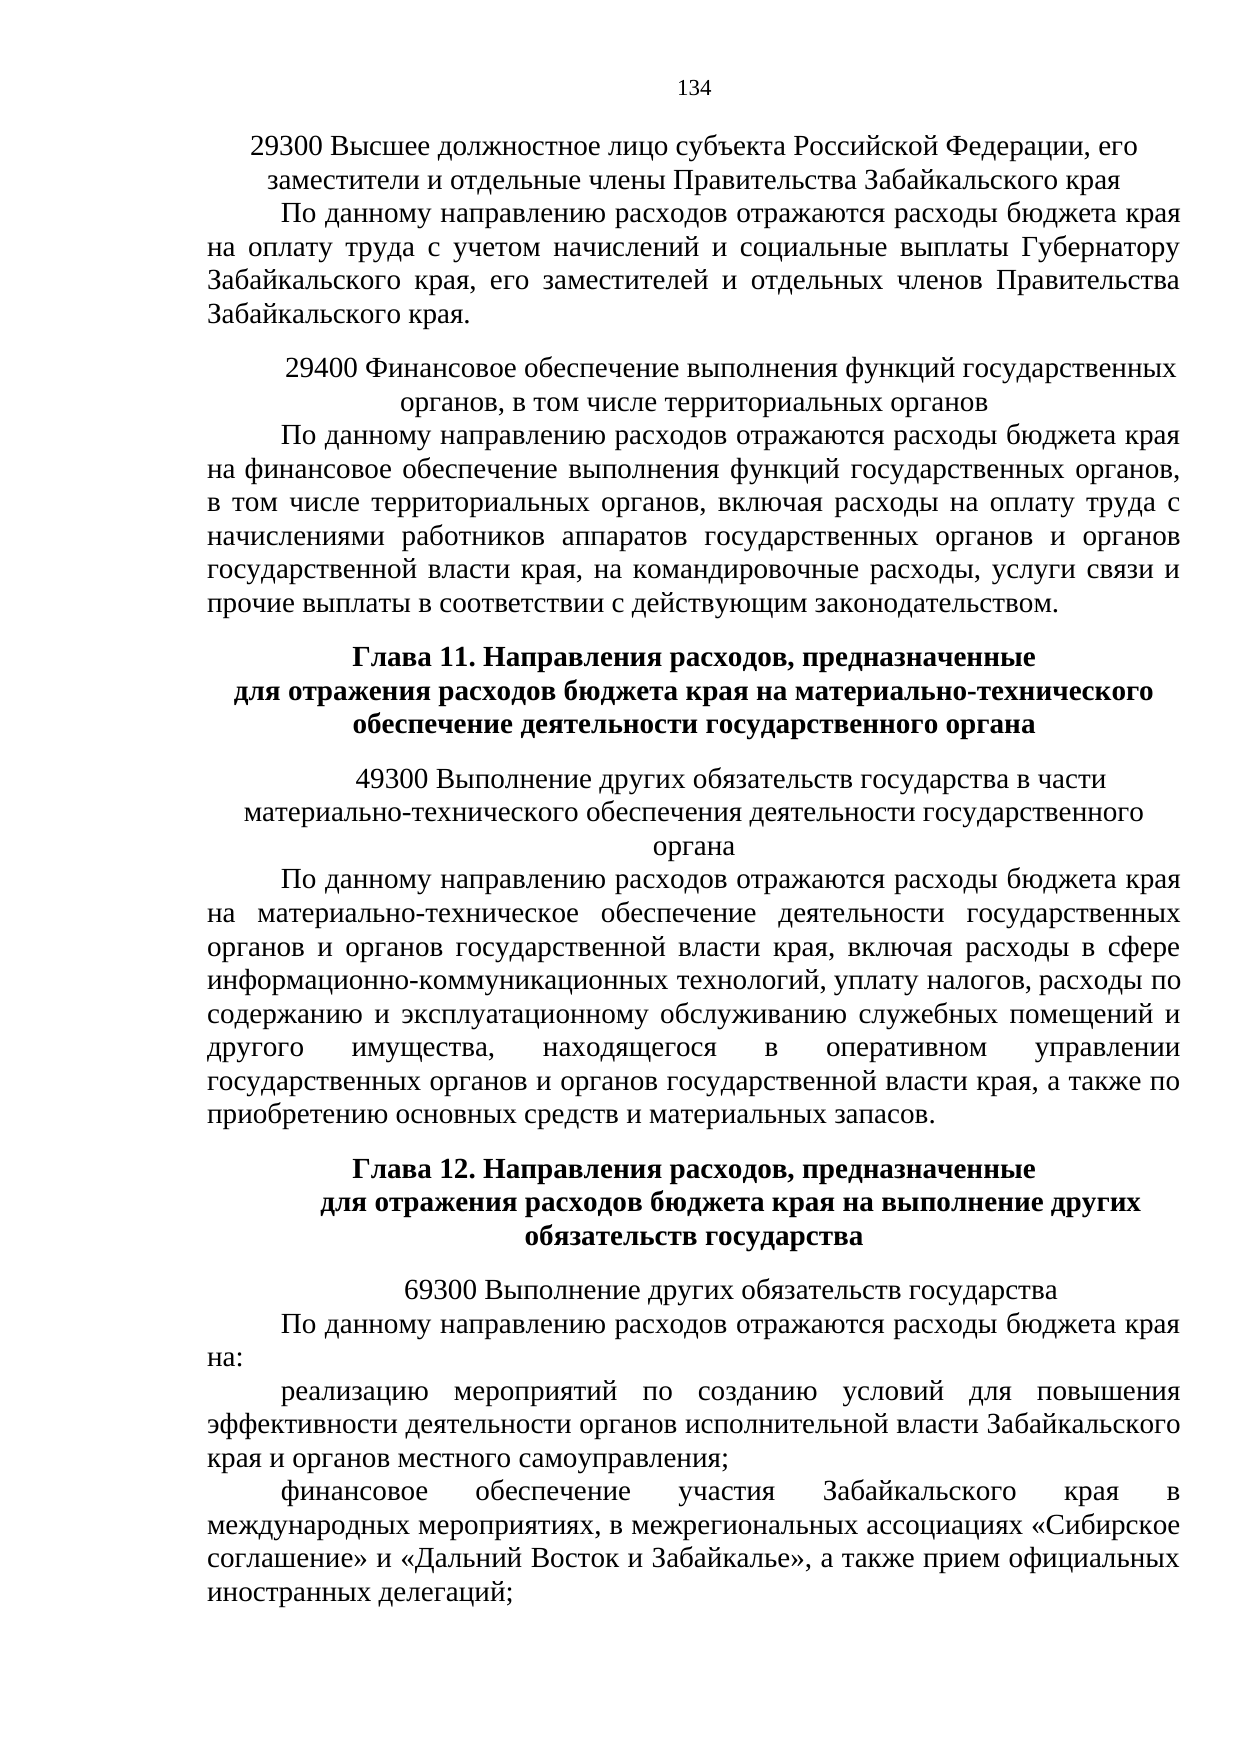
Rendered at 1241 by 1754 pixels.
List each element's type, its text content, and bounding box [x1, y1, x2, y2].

text 29400 Финансовое обеспечение выполнения функций государственных органов, в том числе территориальных органов [207, 350, 1181, 417]
text По данному направлению расходов отражаются расходы бюджета края на материально-техническое обеспечение деятельности государственных органов и органов государственной власти края, включая расходы в сфере информационно-коммуникационных технологий, уплату налогов, расходы по содержанию и эксплуатационному обслуживанию служебных помещений и другого имущества, находящегося в оперативном управлении государственных органов и органов государственной власти края, а также по приобретению основных средств и материальных запасов. [207, 862, 1181, 1130]
text для отражения расходов бюджета края на выполнение других обязательств государства [207, 1184, 1181, 1251]
text 49300 Выполнение других обязательств государства в части материально-технического обеспечения деятельности государственного органа [207, 761, 1181, 862]
text для отражения расходов бюджета края на материально-технического обеспечение деятельности государственного органа [207, 673, 1181, 740]
text Глава 11. Направления расходов, предназначенные [207, 639, 1181, 673]
text финансовое обеспечение участия Забайкальского края в международных мероприятиях, в межрегиональных ассоциациях «Сибирское соглашение» и «Дальний Восток и Забайкалье», а также прием официальных иностранных делегаций; [207, 1473, 1181, 1608]
text 29300 Высшее должностное лицо субъекта Российской Федерации, его заместители и отдельные члены Правительства Забайкальского края [207, 128, 1181, 195]
text 69300 Выполнение других обязательств государства [207, 1272, 1181, 1306]
text По данному направлению расходов отражаются расходы бюджета края на оплату труда с учетом начислений и социальные выплаты Губернатору Забайкальского края, его заместителей и отдельных членов Правительства Забайкальского края. [207, 195, 1181, 329]
text Глава 12. Направления расходов, предназначенные [207, 1151, 1181, 1184]
text По данному направлению расходов отражаются расходы бюджета края на финансовое обеспечение выполнения функций государственных органов, в том числе территориальных органов, включая расходы на оплату труда с начислениями работников аппаратов государственных органов и органов государственной власти края, на командировочные расходы, услуги связи и прочие выплаты в соответствии с действующим законодательством. [207, 417, 1181, 619]
text реализацию мероприятий по созданию условий для повышения эффективности деятельности органов исполнительной власти Забайкальского края и органов местного самоуправления; [207, 1373, 1181, 1473]
text По данному направлению расходов отражаются расходы бюджета края на: [207, 1306, 1181, 1373]
